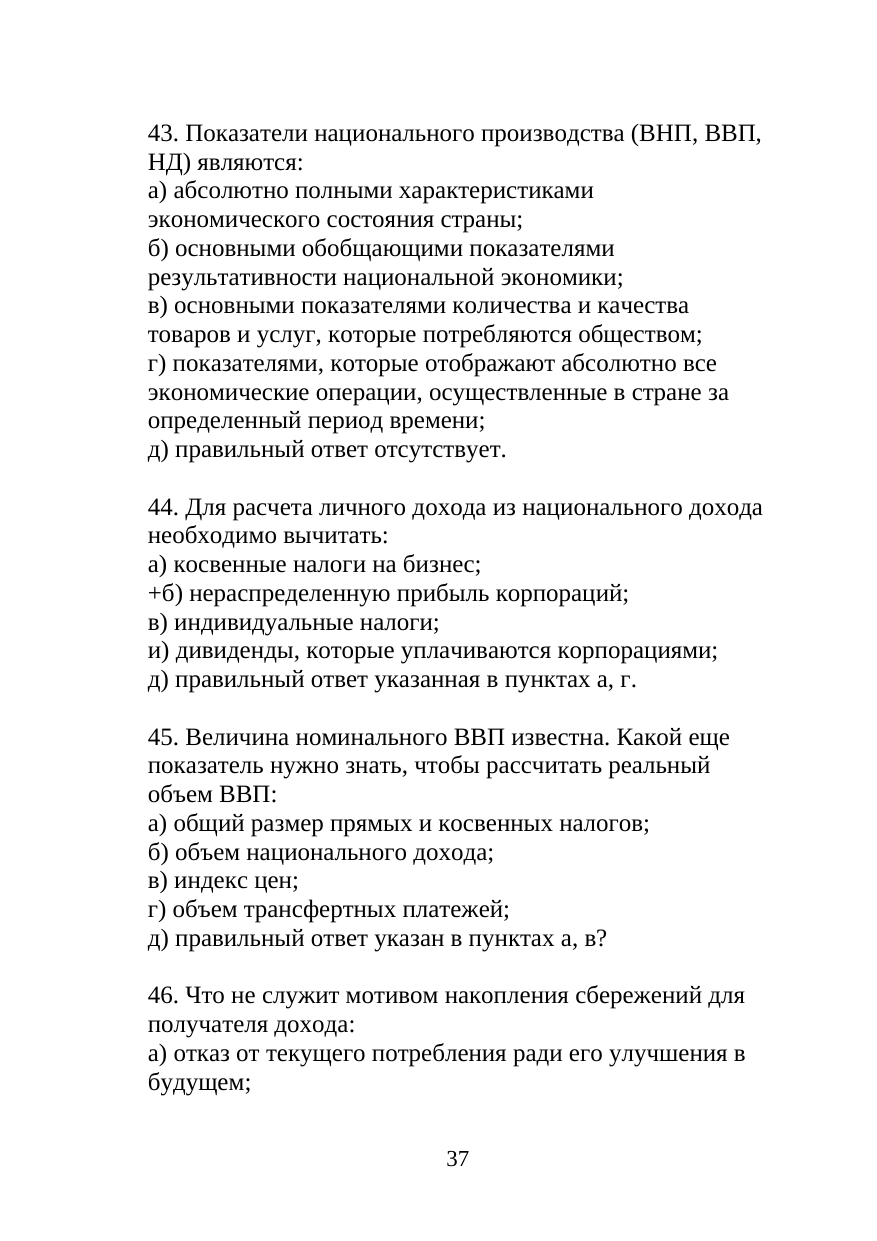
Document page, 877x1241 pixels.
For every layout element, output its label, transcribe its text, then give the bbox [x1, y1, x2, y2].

text д) правильный ответ указан в пунктах а, в? [148, 923, 768, 952]
text 44. Для расчета личного дохода из национального дохода необходимо вычитать: [148, 492, 768, 549]
text б) объем национального дохода; [148, 837, 768, 866]
text 45. Величина номинального ВВП известна. Какой еще показатель нужно знать, чтобы рассчитать реальный объем ВВП: [148, 722, 768, 808]
text в) основными показателями количества и качества товаров и услуг, которые потребляются обществом; [148, 291, 768, 348]
text +б) нераспределенную прибыль корпораций; [148, 578, 768, 607]
text 43. Показатели национального производства (ВНП, ВВП, НД) являются: [148, 118, 768, 176]
text в) индекс цен; [148, 866, 768, 894]
text а) косвенные налоги на бизнес; [148, 549, 768, 578]
text д) правильный ответ указанная в пунктах а, г. [148, 664, 768, 693]
text и) дивиденды, которые уплачиваются корпорациями; [148, 636, 768, 664]
text а) абсолютно полными характеристиками экономического состояния страны; [148, 176, 768, 233]
text б) основными обобщающими показателями результативности национальной экономики; [148, 233, 768, 291]
text в) индивидуальные налоги; [148, 607, 768, 636]
text г) показателями, которые отображают абсолютно все экономические операции, осуществленные в стране за определенный период времени; [148, 348, 768, 434]
text д) правильный ответ отсутствует. [148, 434, 768, 463]
text г) объем трансфертных платежей; [148, 894, 768, 923]
text 46. Что не служит мотивом накопления сбережений для получателя дохода: [148, 981, 768, 1038]
text а) отказ от текущего потребления ради его улучшения в будущем; [148, 1038, 768, 1096]
text а) общий размер прямых и косвенных налогов; [148, 808, 768, 837]
